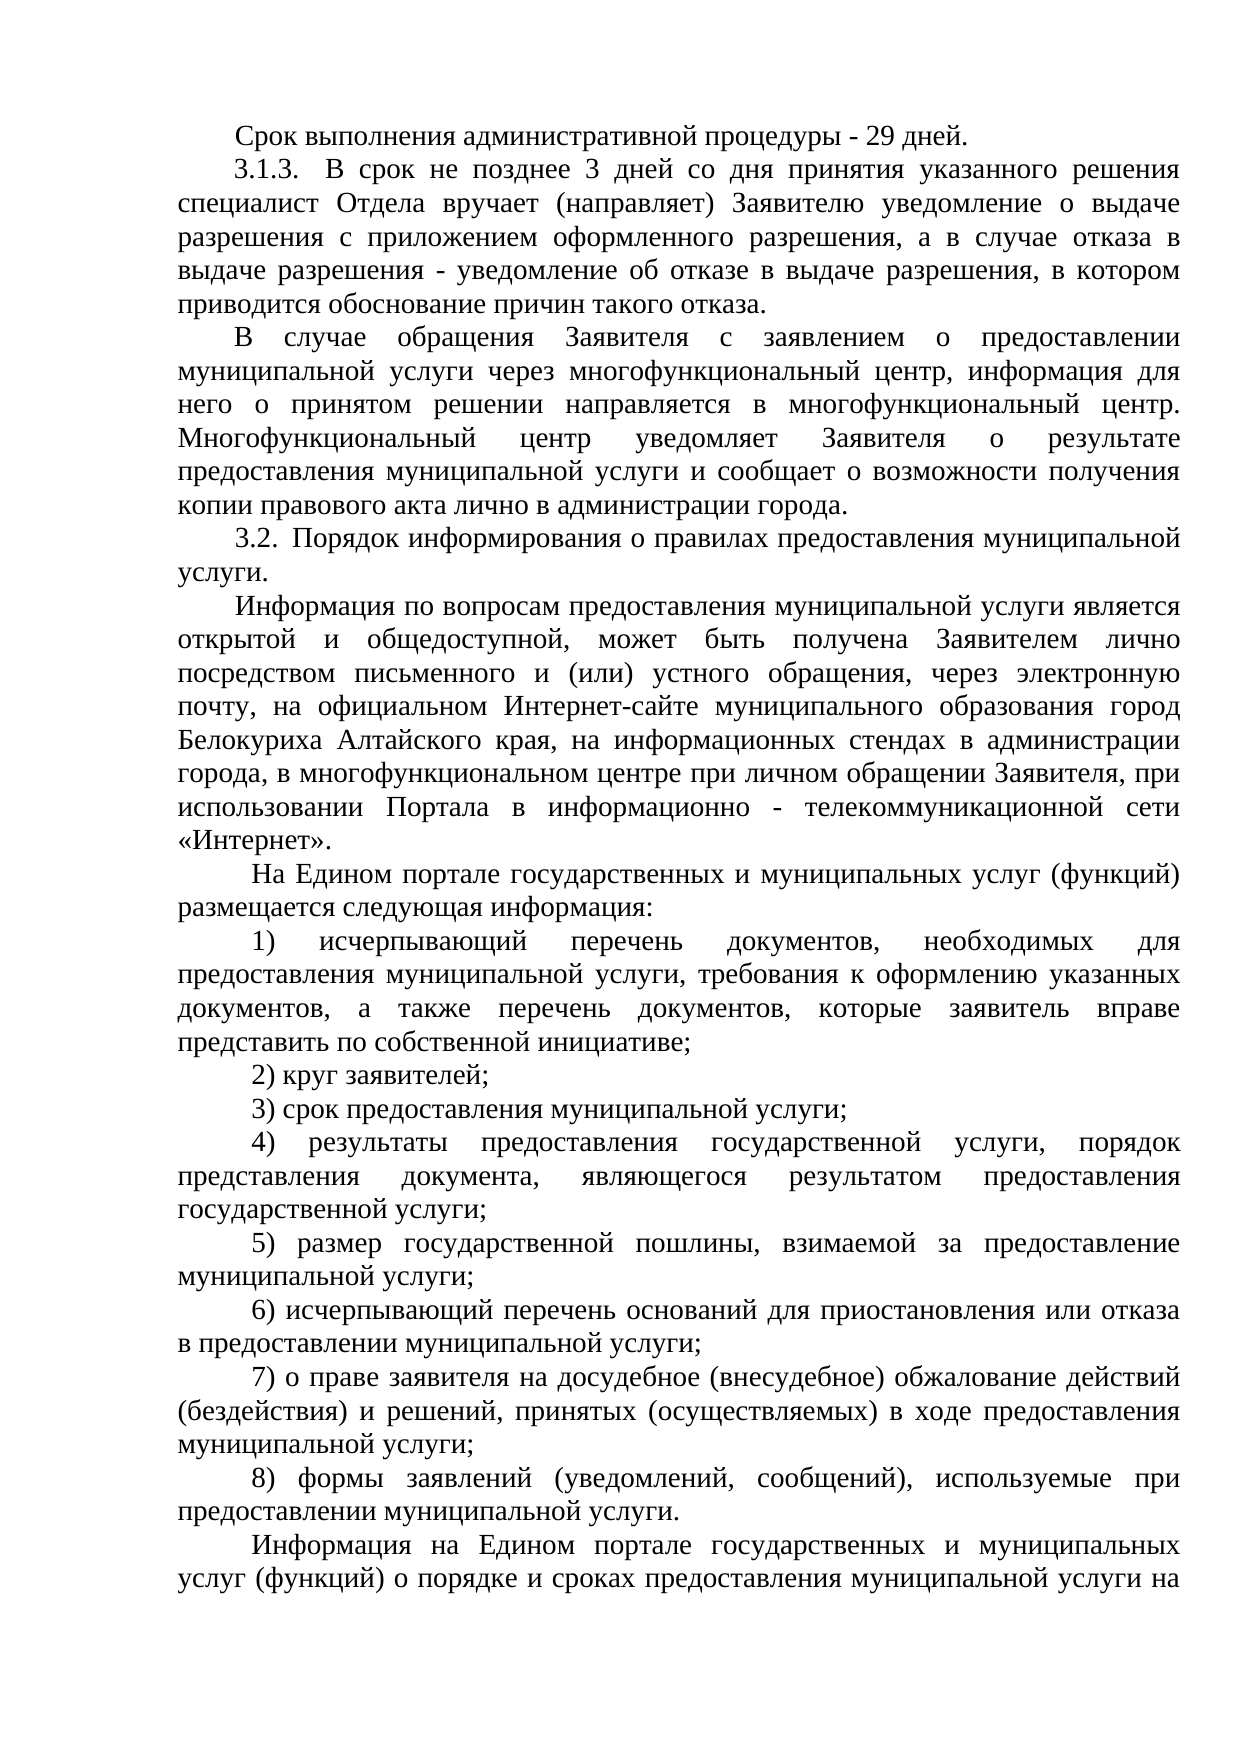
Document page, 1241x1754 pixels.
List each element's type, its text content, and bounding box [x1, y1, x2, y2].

text 2) круг заявителей; [177, 1057, 1181, 1091]
text 8) формы заявлений (уведомлений, сообщений), используемые при предоставлении муниципальной услуги. [177, 1460, 1181, 1527]
text Срок выполнения административной процедуры - 29 дней. [177, 118, 1181, 152]
text 5) размер государственной пошлины, взимаемой за предоставление муниципальной услуги; [177, 1225, 1181, 1292]
text 3.2. Порядок информирования о правилах предоставления муниципальной услуги. [177, 521, 1181, 588]
text Информация по вопросам предоставления муниципальной услуги является открытой и общедоступной, может быть получена Заявителем лично посредством письменного и (или) устного обращения, через электронную почту, на официальном Интернет-сайте муниципального образования город Белокуриха Алтайского края, на информационных стендах в администрации города, в многофункциональном центре при личном обращении Заявителя, при использовании Портала в информационно - телекоммуникационной сети «Интернет». [177, 588, 1181, 856]
text 3) срок предоставления муниципальной услуги; [177, 1091, 1181, 1124]
text 7) о праве заявителя на досудебное (внесудебное) обжалование действий (бездействия) и решений, принятых (осуществляемых) в ходе предоставления муниципальной услуги; [177, 1359, 1181, 1460]
text 6) исчерпывающий перечень оснований для приостановления или отказа в предоставлении муниципальной услуги; [177, 1292, 1181, 1359]
text 1) исчерпывающий перечень документов, необходимых для предоставления муниципальной услуги, требования к оформлению указанных документов, а также перечень документов, которые заявитель вправе представить по собственной инициативе; [177, 923, 1181, 1057]
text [177, 1527, 1181, 1594]
text 4) результаты предоставления государственной услуги, порядок представления документа, являющегося результатом предоставления государственной услуги; [177, 1124, 1181, 1225]
text 3.1.3. В срок не позднее 3 дней со дня принятия указанного решения специалист Отдела вручает (направляет) Заявителю уведомление о выдаче разрешения с приложением оформленного разрешения, а в случае отказа в выдаче разрешения - уведомление об отказе в выдаче разрешения, в котором приводится обоснование причин такого отказа. [177, 152, 1181, 319]
text На Едином портале государственных и муниципальных услуг (функций) размещается следующая информация: [177, 856, 1181, 923]
text В случае обращения Заявителя с заявлением о предоставлении муниципальной услуги через многофункциональный центр, информация для него о принятом решении направляется в многофункциональный центр. Многофункциональный центр уведомляет Заявителя о результате предоставления муниципальной услуги и сообщает о возможности получения копии правового акта лично в администрации города. [177, 319, 1181, 521]
